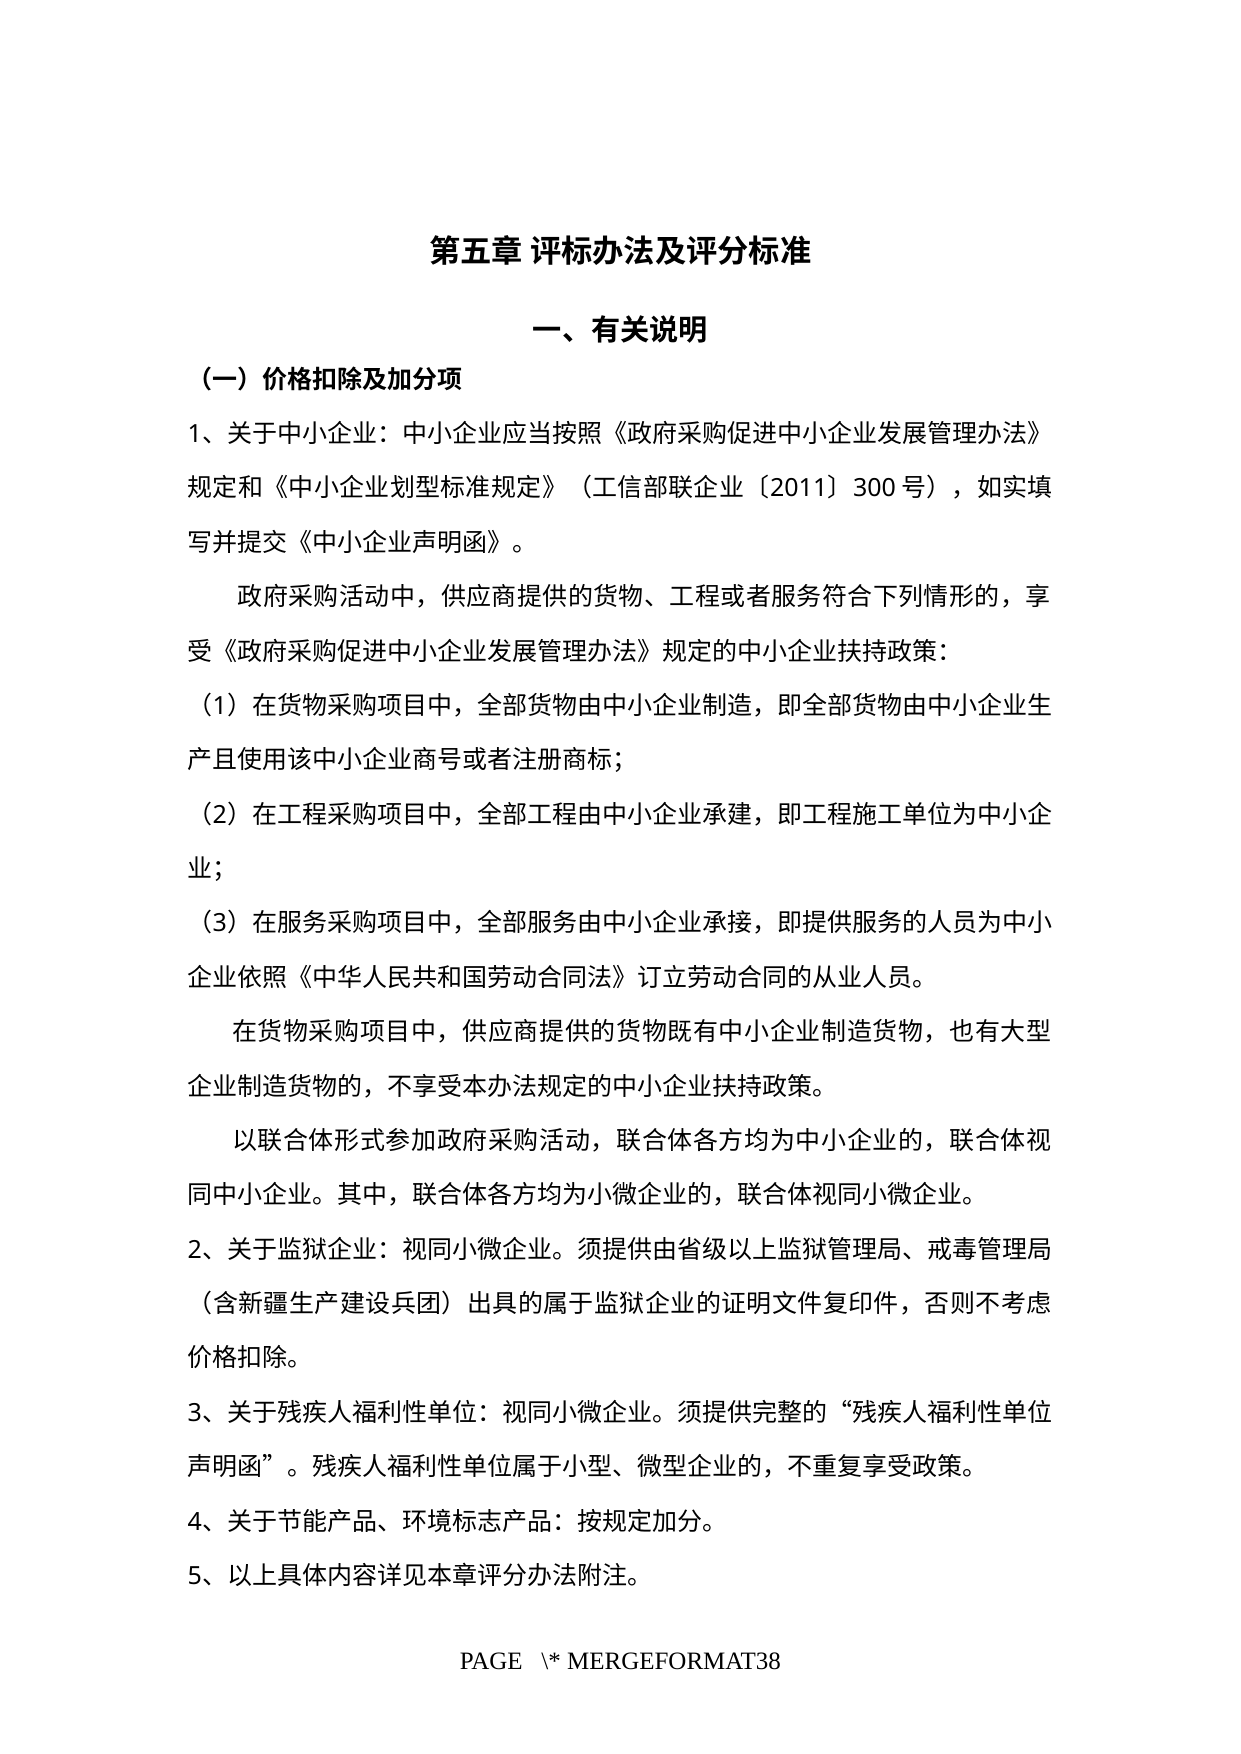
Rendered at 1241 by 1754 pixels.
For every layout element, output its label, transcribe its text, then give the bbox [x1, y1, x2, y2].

text 5、以上具体内容详见本章评分办法附注。 [187, 1555, 1053, 1592]
subtitle 第五章 评标办法及评分标准 [187, 226, 1053, 271]
text 3、关于残疾人福利性单位：视同小微企业。须提供完整的“残疾人福利性单位声明函”。残疾人福利性单位属于小型、微型企业的，不重复享受政策。 [187, 1392, 1053, 1483]
text （3）在服务采购项目中，全部服务由中小企业承接，即提供服务的人员为中小企业依照《中华人民共和国劳动合同法》订立劳动合同的从业人员。 [187, 903, 1053, 993]
text 在货物采购项目中，供应商提供的货物既有中小企业制造货物，也有大型企业制造货物的，不享受本办法规定的中小企业扶持政策。 [187, 1012, 1053, 1102]
text 4、关于节能产品、环境标志产品：按规定加分。 [187, 1501, 1053, 1537]
text （2）在工程采购项目中，全部工程由中小企业承建，即工程施工单位为中小企业； [187, 794, 1053, 885]
text （1）在货物采购项目中，全部货物由中小企业制造，即全部货物由中小企业生产且使用该中小企业商号或者注册商标； [187, 685, 1053, 776]
text （一）价格扣除及加分项 [187, 359, 1053, 395]
subtitle 一、有关说明 [187, 306, 1053, 349]
text 2、关于监狱企业：视同小微企业。须提供由省级以上监狱管理局、戒毒管理局（含新疆生产建设兵团）出具的属于监狱企业的证明文件复印件，否则不考虑价格扣除。 [187, 1229, 1053, 1374]
text 政府采购活动中，供应商提供的货物、工程或者服务符合下列情形的，享受《政府采购促进中小企业发展管理办法》规定的中小企业扶持政策： [187, 577, 1053, 667]
text 1、关于中小企业：中小企业应当按照《政府采购促进中小企业发展管理办法》规定和《中小企业划型标准规定》（工信部联企业〔2011〕300号），如实填写并提交《中小企业声明函》。 [187, 413, 1053, 558]
text 以联合体形式参加政府采购活动，联合体各方均为中小企业的，联合体视同中小企业。其中，联合体各方均为小微企业的，联合体视同小微企业。 [187, 1120, 1053, 1211]
